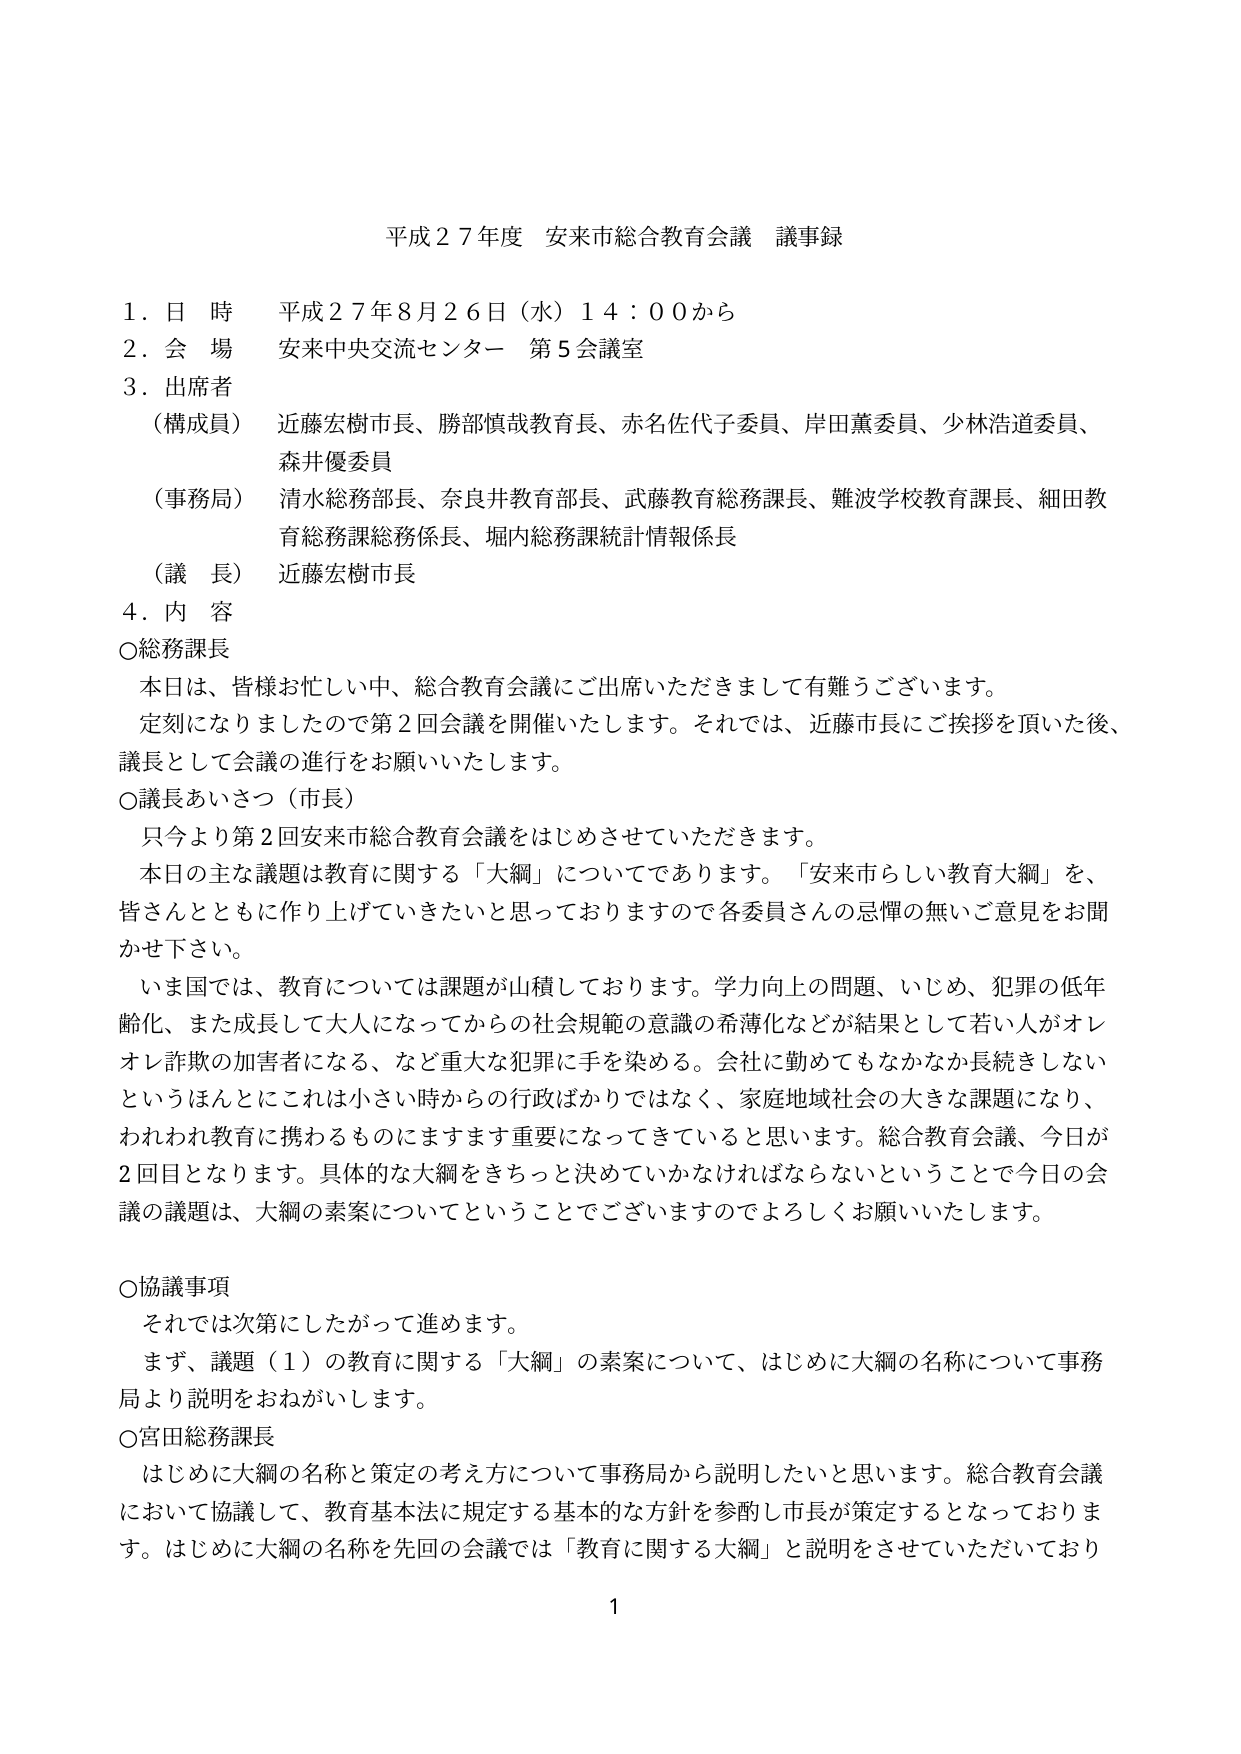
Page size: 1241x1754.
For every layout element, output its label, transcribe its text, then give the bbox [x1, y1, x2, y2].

text 定刻になりましたので第２回会議を開催いたします。それでは、近藤市長にご挨拶を頂いた後、議長として会議の進行をお願いいたします。 [118, 704, 1110, 779]
text ○議長あいさつ（市長） [118, 779, 1110, 817]
text それでは次第にしたがって進めます。 [118, 1304, 1110, 1342]
text （事務局） 清水総務部長、奈良井教育部長、武藤教育総務課長、難波学校教育課長、細田教育総務課総務係長、堀内総務課統計情報係長 [118, 479, 1110, 554]
text （議 長） 近藤宏樹市長 [118, 554, 1110, 592]
text ○宮田総務課長 [118, 1417, 1110, 1454]
text 森井優委員 [118, 442, 1110, 479]
text ３．出席者 [118, 367, 1110, 404]
text ○協議事項 [118, 1267, 1110, 1304]
text ４．内 容 [118, 592, 1110, 629]
text 本日の主な議題は教育に関する「大綱」についてであります。「安来市らしい教育大綱」を、皆さんとともに作り上げていきたいと思っておりますので各委員さんの忌憚の無いご意見をお聞かせ下さい。 [118, 854, 1110, 967]
text １．日 時 平成２７年８月２６日（水）１４：００から [118, 292, 1110, 329]
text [118, 1454, 1110, 1567]
text （構成員） 近藤宏樹市長、勝部慎哉教育長、赤名佐代子委員、岸田薫委員、少林浩道委員、 [140, 404, 1110, 442]
text 只今より第2回安来市総合教育会議をはじめさせていただきます。 [118, 817, 1110, 854]
text いま国では、教育については課題が山積しております。学力向上の問題、いじめ、犯罪の低年齢化、また成長して大人になってからの社会規範の意識の希薄化などが結果として若い人がオレオレ詐欺の加害者になる、など重大な犯罪に手を染める。会社に勤めてもなかなか長続きしないというほんとにこれは小さい時からの行政ばかりではなく、家庭地域社会の大きな課題になり、われわれ教育に携わるものにますます重要になってきていると思います。総合教育会議、今日が2回目となります。具体的な大綱をきちっと決めていかなければならないということで今日の会議の議題は、大綱の素案についてということでございますのでよろしくお願いいたします。 [118, 967, 1110, 1229]
text 本日は、皆様お忙しい中、総合教育会議にご出席いただきまして有難うございます。 [118, 667, 1110, 704]
text 平成２７年度 安来市総合教育会議 議事録 [118, 217, 1110, 254]
text まず、議題（１）の教育に関する「大綱」の素案について、はじめに大綱の名称について事務局より説明をおねがいします。 [118, 1342, 1110, 1417]
text ２．会 場 安来中央交流センター 第5会議室 [118, 329, 1110, 367]
text ○総務課長 [118, 629, 1110, 667]
